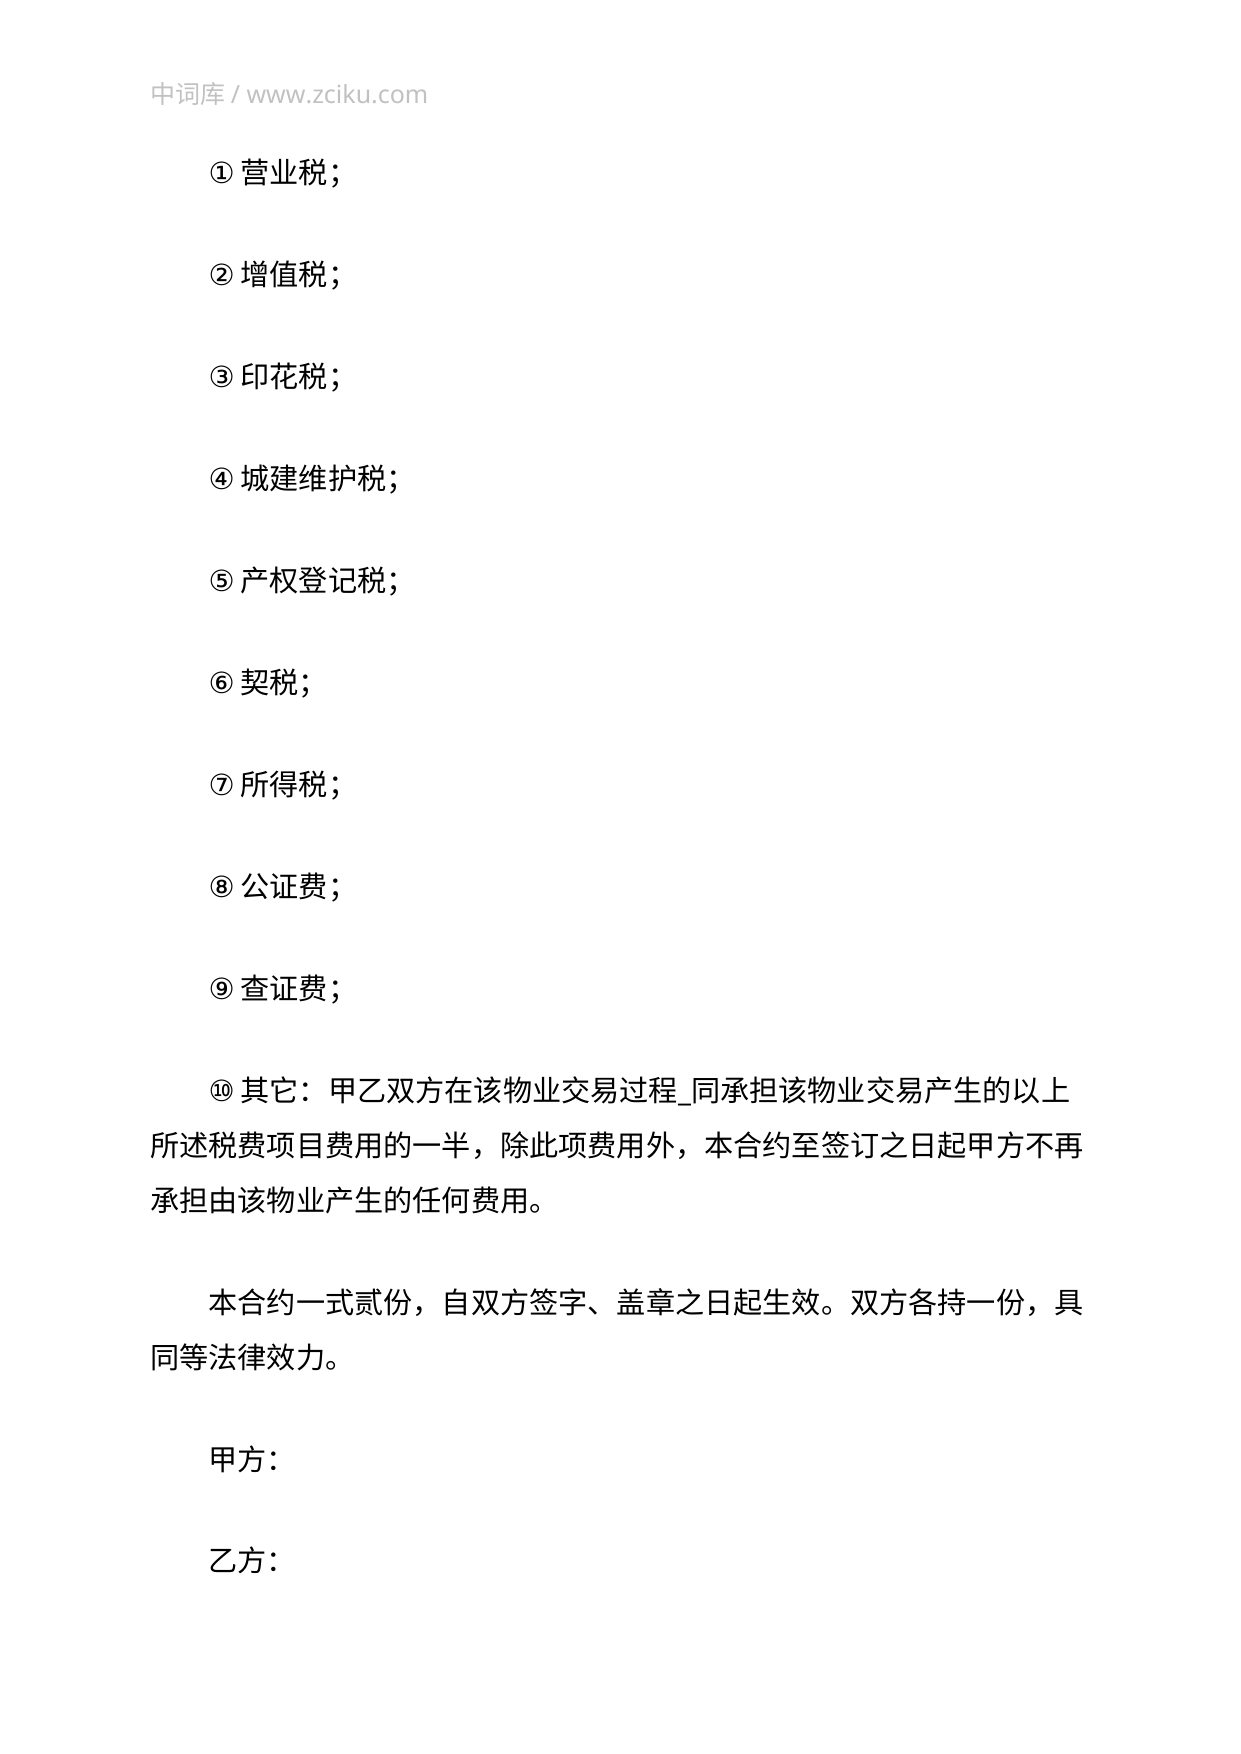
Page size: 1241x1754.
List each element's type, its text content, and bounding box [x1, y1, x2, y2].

text ⑦所得税； [150, 762, 1090, 804]
text ⑧公证费； [150, 864, 1090, 906]
text ①营业税； [150, 150, 1090, 192]
text 乙方： [150, 1538, 1090, 1580]
text ⑤产权登记税； [150, 558, 1090, 600]
text ④城建维护税； [150, 456, 1090, 498]
text ③印花税； [150, 354, 1090, 396]
text ⑩其它：甲乙双方在该物业交易过程_同承担该物业交易产生的以上所述税费项目费用的一半，除此项费用外，本合约至签订之日起甲方不再承担由该物业产生的任何费用。 [150, 1068, 1090, 1220]
text ⑥契税； [150, 660, 1090, 702]
text ②增值税； [150, 252, 1090, 294]
text 甲方： [150, 1436, 1090, 1478]
text 本合约一式贰份，自双方签字、盖章之日起生效。双方各持一份，具同等法律效力。 [150, 1279, 1090, 1377]
text ⑨查证费； [150, 966, 1090, 1008]
